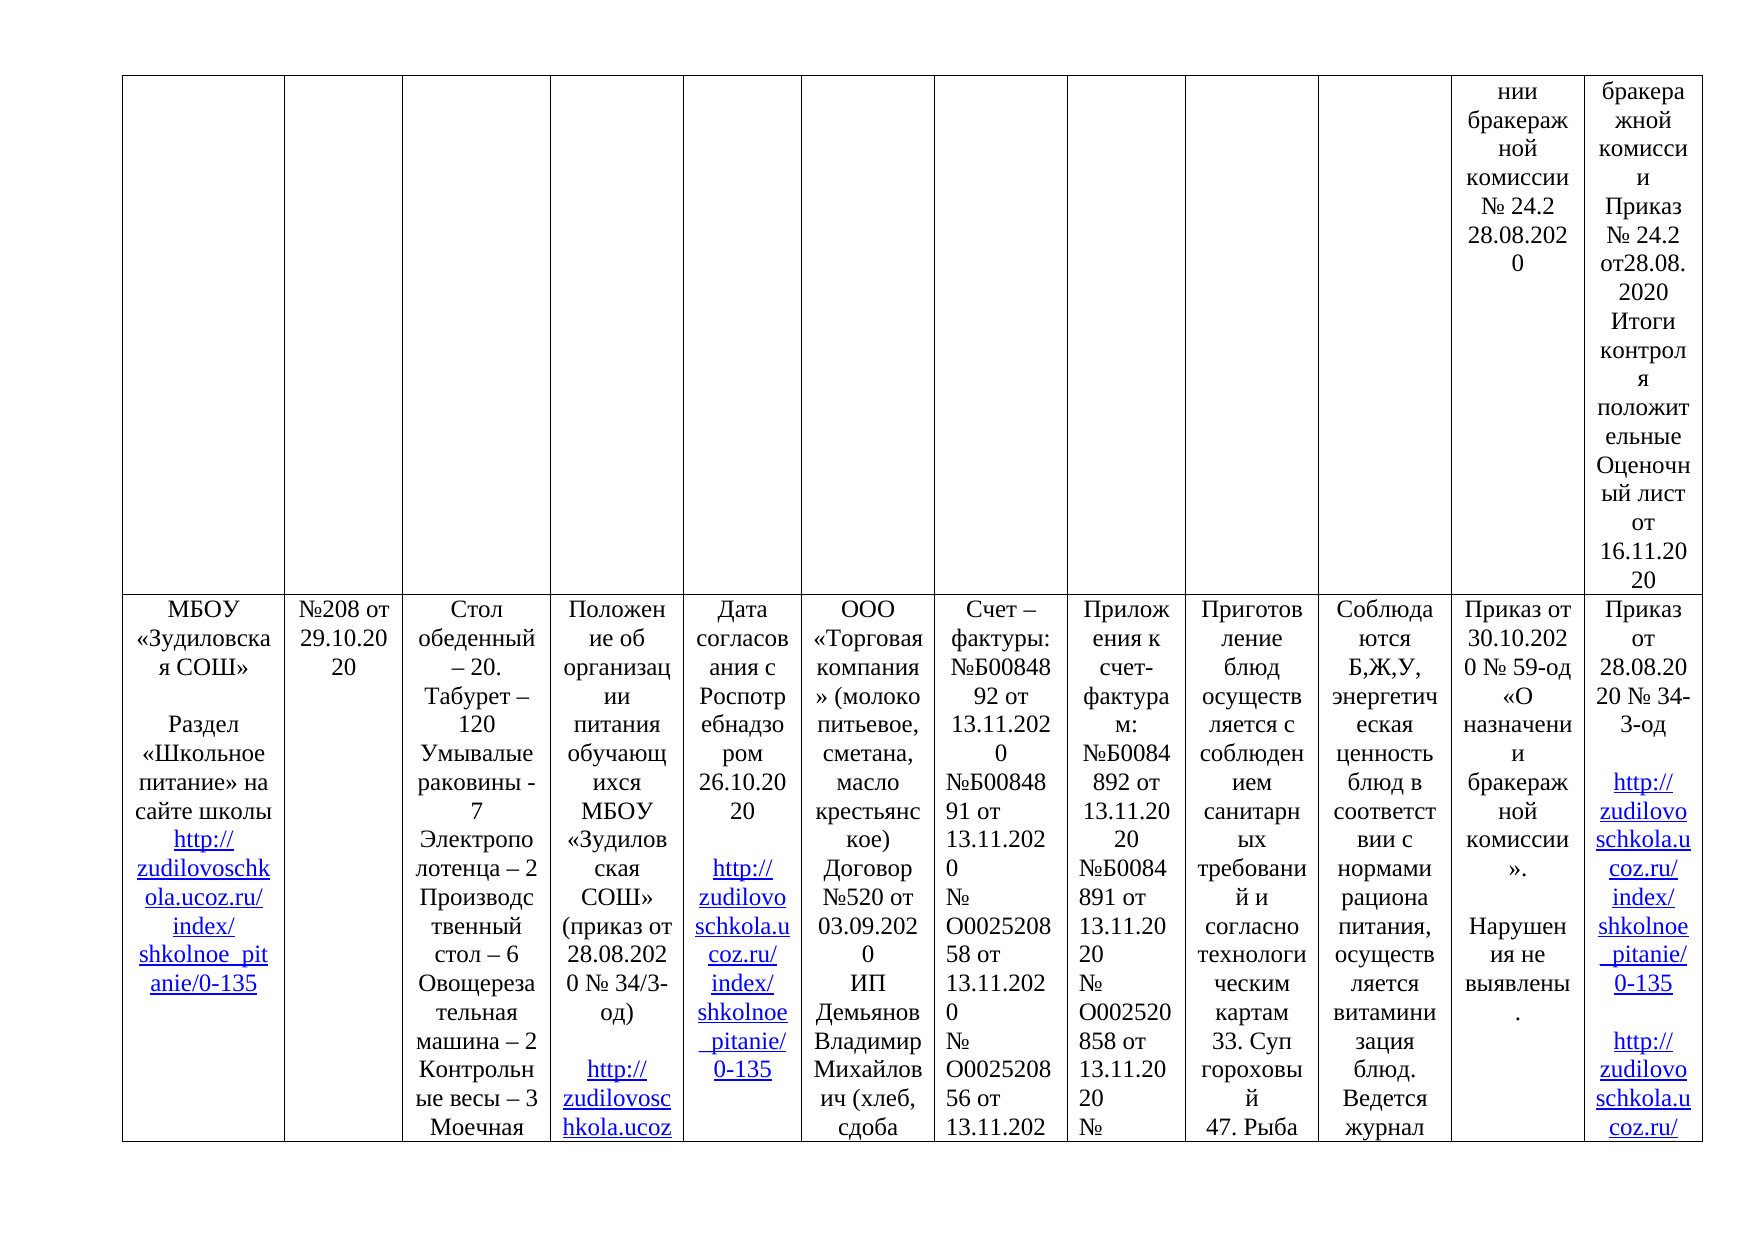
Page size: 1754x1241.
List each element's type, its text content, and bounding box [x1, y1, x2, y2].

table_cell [1452, 76, 1584, 593]
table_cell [1585, 76, 1702, 593]
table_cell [123, 595, 284, 1141]
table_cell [1068, 595, 1185, 1141]
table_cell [551, 76, 683, 593]
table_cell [684, 595, 801, 1141]
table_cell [1585, 595, 1702, 1141]
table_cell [1186, 76, 1318, 593]
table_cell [285, 76, 402, 593]
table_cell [684, 76, 801, 593]
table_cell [1068, 76, 1185, 593]
table_cell №208 от 29.10.2020 [285, 595, 402, 1141]
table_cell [1186, 595, 1318, 1141]
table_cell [1319, 595, 1451, 1141]
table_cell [802, 76, 934, 593]
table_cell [1319, 76, 1451, 593]
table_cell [123, 76, 284, 593]
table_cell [802, 595, 934, 1141]
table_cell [403, 595, 550, 1141]
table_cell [935, 595, 1067, 1141]
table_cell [403, 76, 550, 593]
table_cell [935, 76, 1067, 593]
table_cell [1452, 595, 1584, 1141]
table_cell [551, 595, 683, 1141]
